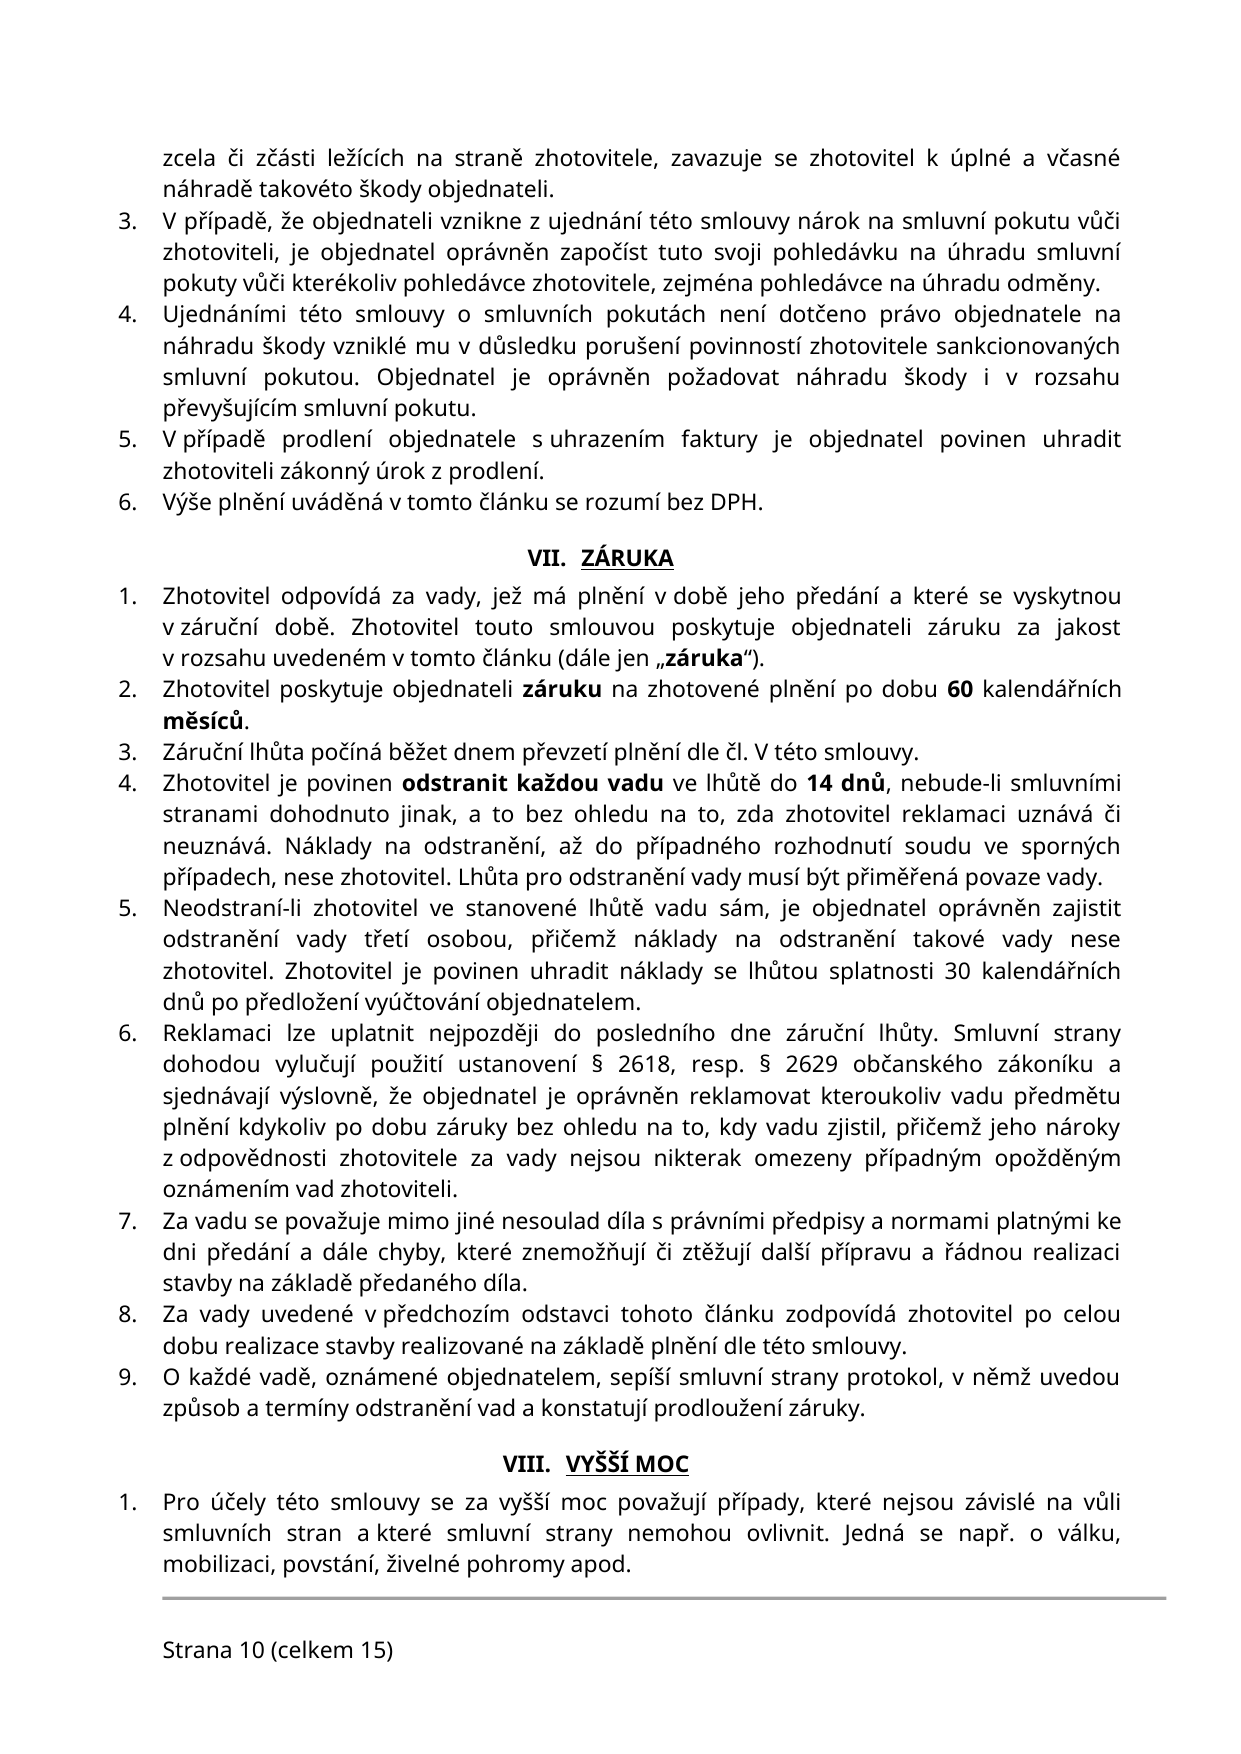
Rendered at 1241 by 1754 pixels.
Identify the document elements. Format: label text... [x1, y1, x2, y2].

subtitle Zhotovitel poskytuje objednateli záruku na zhotovené plnění po dobu 60 kalendářních měsíců. [118, 673, 1122, 736]
subtitle O každé vadě, oznámené objednatelem, sepíší smluvní strany protokol, v němž uvedou způsob a termíny odstranění vad a konstatují prodloužení záruky. [118, 1361, 1122, 1423]
subtitle Neodstraní-li zhotovitel ve stanovené lhůtě vadu sám, je objednatel oprávněn zajistit odstranění vady třetí osobou, přičemž náklady na odstranění takové vady nese zhotovitel. Zhotovitel je povinen uhradit náklady se lhůtou splatnosti 30 kalendářních dnů po předložení vyúčtování objednatelem. [118, 892, 1122, 1017]
subtitle Záruční lhůta počíná běžet dnem převzetí plnění dle čl. V této smlouvy. [118, 736, 1122, 767]
subtitle Reklamaci lze uplatnit nejpozději do posledního dne záruční lhůty. Smluvní strany dohodou vylučují použití ustanovení § 2618, resp. § 2629 občanského zákoníku a sjednávají výslovně, že objednatel je oprávněn reklamovat kteroukoliv vadu předmětu plnění kdykoliv po dobu záruky bez ohledu na to, kdy vadu zjistil, přičemž jeho nároky z odpovědnosti zhotovitele za vady nejsou nikterak omezeny případným opožděným oznámením vad zhotoviteli. [118, 1017, 1122, 1204]
subtitle Za vadu se považuje mimo jiné nesoulad díla s právními předpisy a normami platnými ke dni předání a dále chyby, které znemožňují či ztěžují další přípravu a řádnou realizaci stavby na základě předaného díla. [118, 1204, 1122, 1298]
subtitle ZÁRUKA [118, 542, 1122, 573]
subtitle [118, 142, 1122, 204]
subtitle VYŠŠÍ MOC [118, 1448, 1122, 1479]
subtitle V případě prodlení objednatele s uhrazením faktury je objednatel povinen uhradit zhotoviteli zákonný úrok z prodlení. [118, 423, 1122, 486]
subtitle Výše plnění uváděná v tomto článku se rozumí bez DPH. [118, 486, 1122, 517]
subtitle Za vady uvedené v předchozím odstavci tohoto článku zodpovídá zhotovitel po celou dobu realizace stavby realizované na základě plnění dle této smlouvy. [118, 1298, 1122, 1361]
subtitle V případě, že objednateli vznikne z ujednání této smlouvy nárok na smluvní pokutu vůči zhotoviteli, je objednatel oprávněn započíst tuto svoji pohledávku na úhradu smluvní pokuty vůči kterékoliv pohledávce zhotovitele, zejména pohledávce na úhradu odměny. [118, 204, 1122, 298]
subtitle Pro účely této smlouvy se za vyšší moc považují případy, které nejsou závislé na vůli smluvních stran a které smluvní strany nemohou ovlivnit. Jedná se např. o válku, mobilizaci, povstání, živelné pohromy apod. [118, 1486, 1122, 1579]
subtitle Zhotovitel je povinen odstranit každou vadu ve lhůtě do 14 dnů, nebude-li smluvními stranami dohodnuto jinak, a to bez ohledu na to, zda zhotovitel reklamaci uznává či neuznává. Náklady na odstranění, až do případného rozhodnutí soudu ve sporných případech, nese zhotovitel. Lhůta pro odstranění vady musí být přiměřená povaze vady. [118, 767, 1122, 892]
subtitle Ujednáními této smlouvy o smluvních pokutách není dotčeno právo objednatele na náhradu škody vzniklé mu v důsledku porušení povinností zhotovitele sankcionovaných smluvní pokutou. Objednatel je oprávněn požadovat náhradu škody i v rozsahu převyšujícím smluvní pokutu. [118, 298, 1122, 423]
subtitle Zhotovitel odpovídá za vady, jež má plnění v době jeho předání a které se vyskytnou v záruční době. Zhotovitel touto smlouvou poskytuje objednateli záruku za jakost v rozsahu uvedeném v tomto článku (dále jen „záruka“). [118, 579, 1122, 673]
